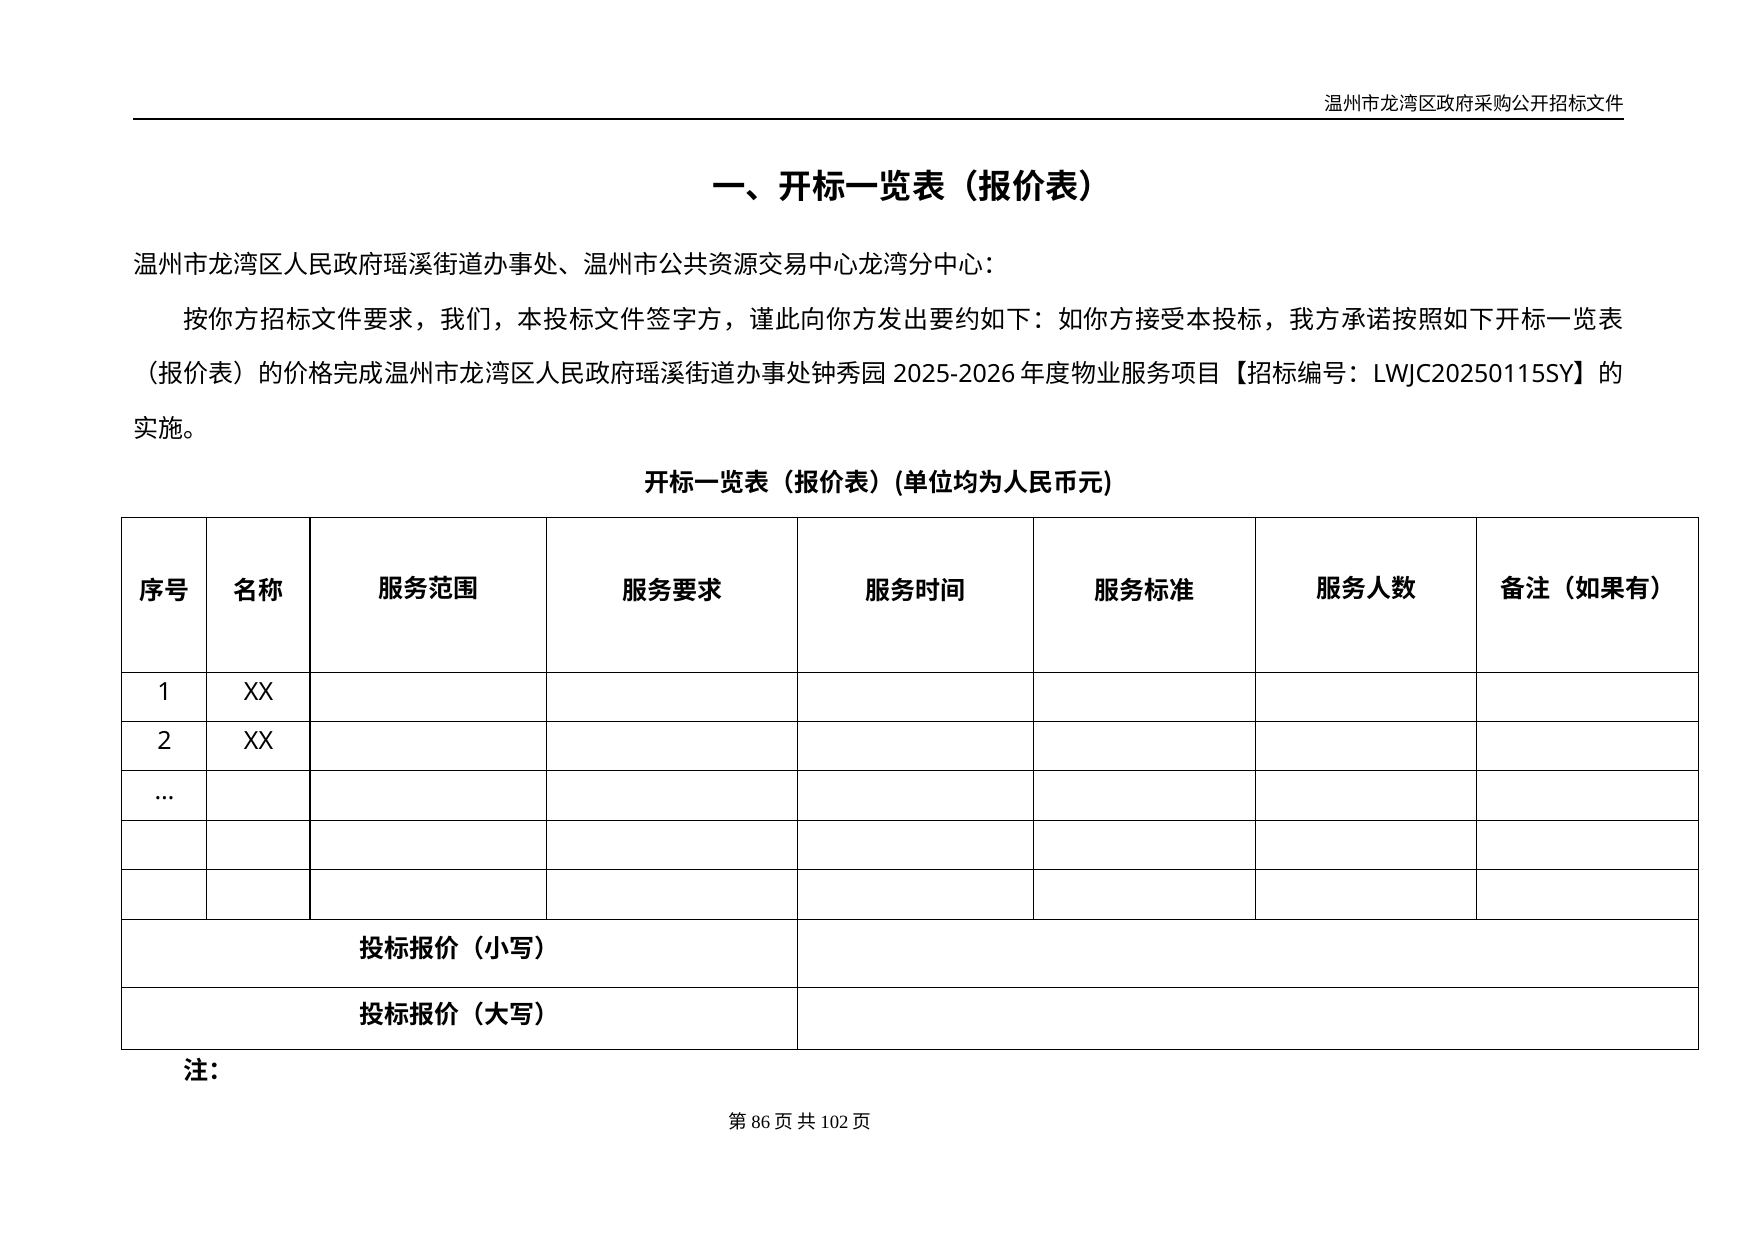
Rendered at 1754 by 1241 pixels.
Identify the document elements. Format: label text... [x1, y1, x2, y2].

table_cell XX [207, 722, 309, 770]
table_cell [798, 920, 1698, 987]
table_header 备注（如果有） [1477, 518, 1698, 672]
text 按你方招标文件要求，我们，本投标文件签字方，谨此向你方发出要约如下：如你方接受本投标，我方承诺按照如下开标一览表（报价表）的价格完成温州市龙湾区人民政府瑶溪街道办事处钟秀园2025-2026年度物业服务项目【招标编号：LWJC20250115SY】的实施。 [133, 299, 1624, 444]
table_cell [547, 673, 797, 721]
table_cell [798, 722, 1033, 770]
table_cell [311, 673, 546, 721]
table_cell [311, 771, 546, 820]
text 温州市龙湾区人民政府瑶溪街道办事处、温州市公共资源交易中心龙湾分中心： [133, 245, 1624, 281]
text 注： [183, 1050, 1624, 1087]
table_cell [207, 870, 309, 918]
table_cell 2 [122, 722, 206, 770]
table_header 序号 [122, 518, 206, 672]
table_cell XX [207, 673, 309, 721]
table_header 服务要求 [547, 518, 797, 672]
table_cell [547, 722, 797, 770]
table_cell [1034, 722, 1255, 770]
table_cell [1477, 771, 1698, 820]
table_cell [311, 722, 546, 770]
table_cell [547, 771, 797, 820]
table_cell [122, 870, 206, 918]
table_cell [311, 870, 546, 918]
table_cell [547, 821, 797, 869]
table_cell [1477, 821, 1698, 869]
table_cell [1256, 722, 1476, 770]
table_header 名称 [207, 518, 309, 672]
text 开标一览表（报价表）(单位均为人民币元) [133, 462, 1624, 499]
table_cell [207, 821, 309, 869]
table_cell [311, 821, 546, 869]
table_header 服务人数 [1256, 518, 1476, 672]
table_cell [1034, 870, 1255, 918]
table_header 服务时间 [798, 518, 1033, 672]
table_cell [1256, 771, 1476, 820]
table_cell 投标报价（小写） [122, 920, 797, 987]
text 一、开标一览表（报价表） [133, 160, 1624, 208]
table_header 服务标准 [1034, 518, 1255, 672]
table_cell [798, 821, 1033, 869]
table_cell [207, 771, 309, 820]
table_cell [798, 870, 1033, 918]
table_cell [1256, 821, 1476, 869]
table_cell [1034, 771, 1255, 820]
table_cell [798, 673, 1033, 721]
table_cell [798, 988, 1698, 1049]
table_cell [798, 771, 1033, 820]
table_cell … [122, 771, 206, 820]
table_cell [547, 870, 797, 918]
table_cell [1034, 673, 1255, 721]
table_cell [1477, 673, 1698, 721]
table_cell [1477, 722, 1698, 770]
table_cell [1256, 870, 1476, 918]
table_cell [1256, 673, 1476, 721]
table_header 服务范围 [311, 518, 546, 672]
table_cell 1 [122, 673, 206, 721]
table_cell [1034, 821, 1255, 869]
table_cell [1477, 870, 1698, 918]
table_cell 投标报价（大写） [122, 988, 797, 1049]
table_cell [122, 821, 206, 869]
